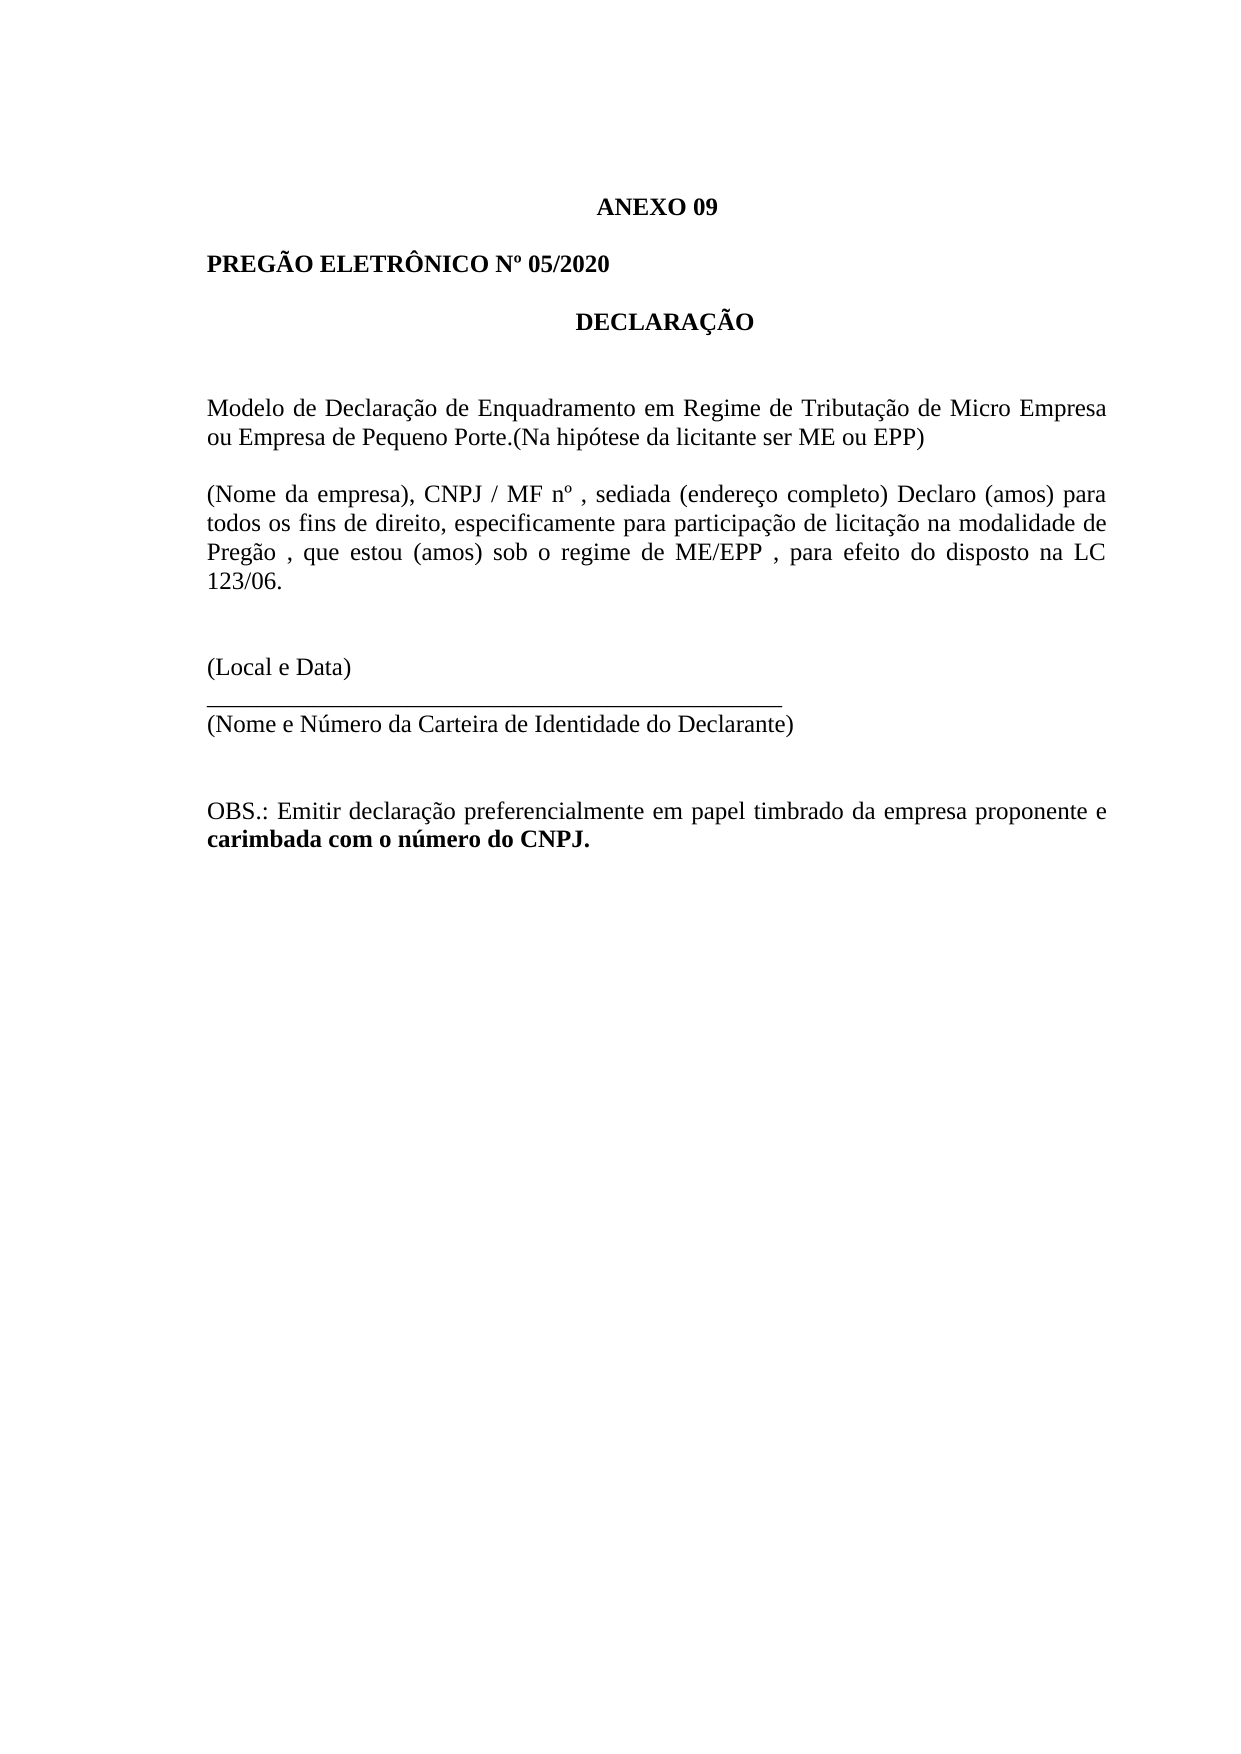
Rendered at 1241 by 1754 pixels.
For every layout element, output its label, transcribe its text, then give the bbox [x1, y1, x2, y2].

text (Nome e Número da Carteira de Identidade do Declarante) [207, 709, 1107, 738]
text ANEXO 09 [133, 192, 1107, 221]
text DECLARAÇÃO [502, 307, 1107, 336]
text Modelo de Declaração de Enquadramento em Regime de Tributação de Micro Empresa ou Empresa de Pequeno Porte.(Na hipótese da licitante ser ME ou EPP) [207, 393, 1107, 451]
text (Nome da empresa), CNPJ / MF nº , sediada (endereço completo) Declaro (amos) para todos os fins de direito, especificamente para participação de licitação na modalidade de Pregão , que estou (amos) sob o regime de ME/EPP , para efeito do disposto na LC 123/06. [207, 479, 1107, 594]
text OBS.: Emitir declaração preferencialmente em papel timbrado da empresa proponente e carimbada com o número do CNPJ. [207, 796, 1107, 853]
text ______________________________________________ [207, 681, 1107, 709]
text (Local e Data) [207, 652, 1107, 681]
text PREGÃO ELETRÔNICO Nº 05/2020 [133, 249, 1107, 278]
